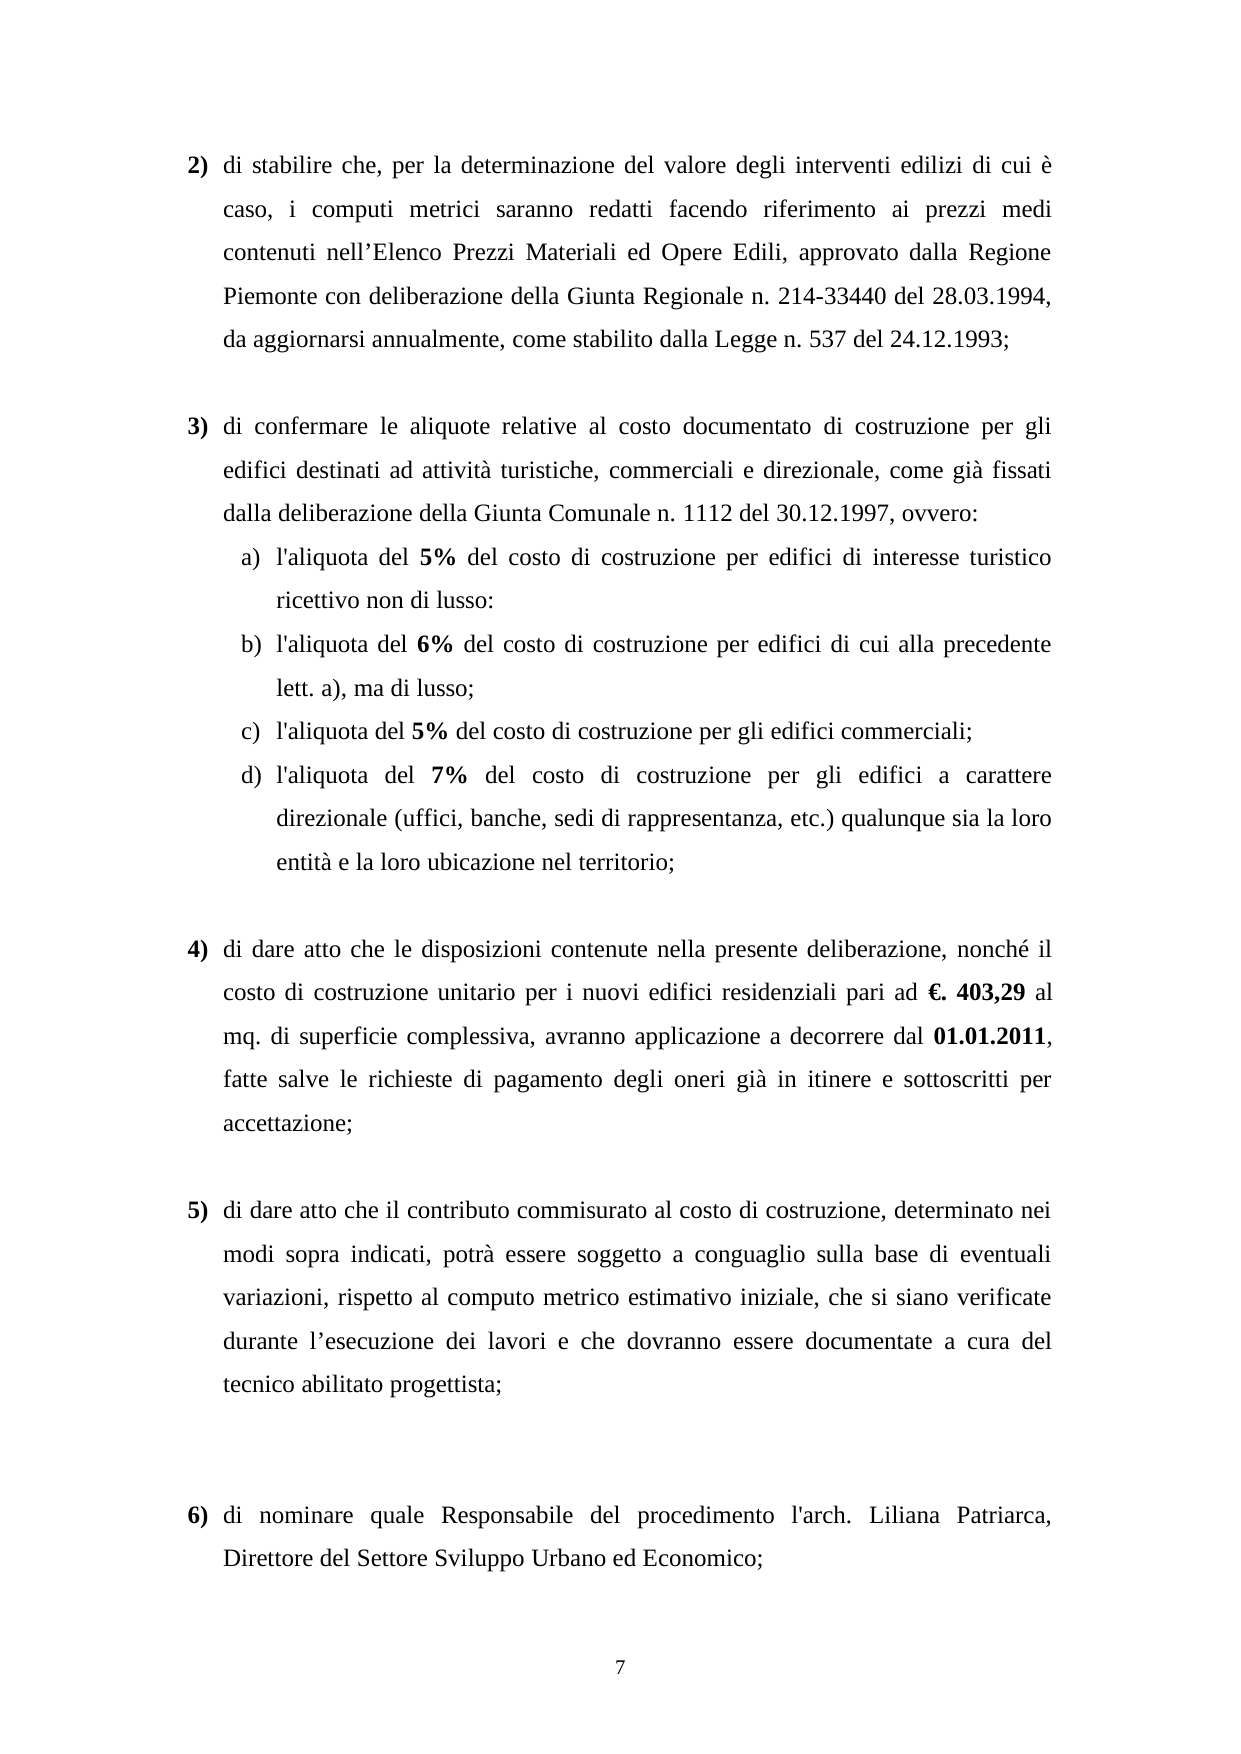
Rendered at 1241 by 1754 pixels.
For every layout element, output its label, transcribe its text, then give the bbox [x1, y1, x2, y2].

list di stabilire che, per la determinazione del valore degli interventi edilizi di cui è caso, i computi metrici saranno redatti facendo riferimento ai prezzi medi contenuti nell’Elenco Prezzi Materiali ed Opere Edili, approvato dalla Regione Piemonte con deliberazione della Giunta Regionale n. 214-33440 del 28.03.1994, da aggiornarsi annualmente, come stabilito dalla Legge n. 537 del 24.12.1993; [187, 150, 1053, 353]
list l'aliquota del 6% del costo di costruzione per edifici di cui alla precedente lett. a), ma di lusso; [241, 629, 1053, 702]
list di nominare quale Responsabile del procedimento l'arch. Liliana Patriarca, Direttore del Settore Sviluppo Urbano ed Economico; [187, 1500, 1053, 1572]
list l'aliquota del 5% del costo di costruzione per edifici di interesse turistico ricettivo non di lusso: [241, 542, 1053, 614]
list l'aliquota del 7% del costo di costruzione per gli edifici a carattere direzionale (uffici, banche, sedi di rappresentanza, etc.) qualunque sia la loro entità e la loro ubicazione nel territorio; [241, 759, 1053, 876]
list di dare atto che il contributo commisurato al costo di costruzione, determinato nei modi sopra indicati, potrà essere soggetto a conguaglio sulla base di eventuali variazioni, rispetto al computo metrico estimativo iniziale, che si siano verificate durante l’esecuzione dei lavori e che dovranno essere documentate a cura del tecnico abilitato progettista; [187, 1195, 1053, 1398]
list l'aliquota del 5% del costo di costruzione per gli edifici commerciali; [241, 716, 1053, 745]
list di dare atto che le disposizioni contenute nella presente deliberazione, nonché il costo di costruzione unitario per i nuovi edifici residenziali pari ad €. 403,29 al mq. di superficie complessiva, avranno applicazione a decorrere dal 01.01.2011, fatte salve le richieste di pagamento degli oneri già in itinere e sottoscritti per accettazione; [187, 934, 1053, 1137]
list di confermare le aliquote relative al costo documentato di costruzione per gli edifici destinati ad attività turistiche, commerciali e direzionale, come già fissati dalla deliberazione della Giunta Comunale n. 1112 del 30.12.1997, ovvero: [187, 411, 1053, 527]
